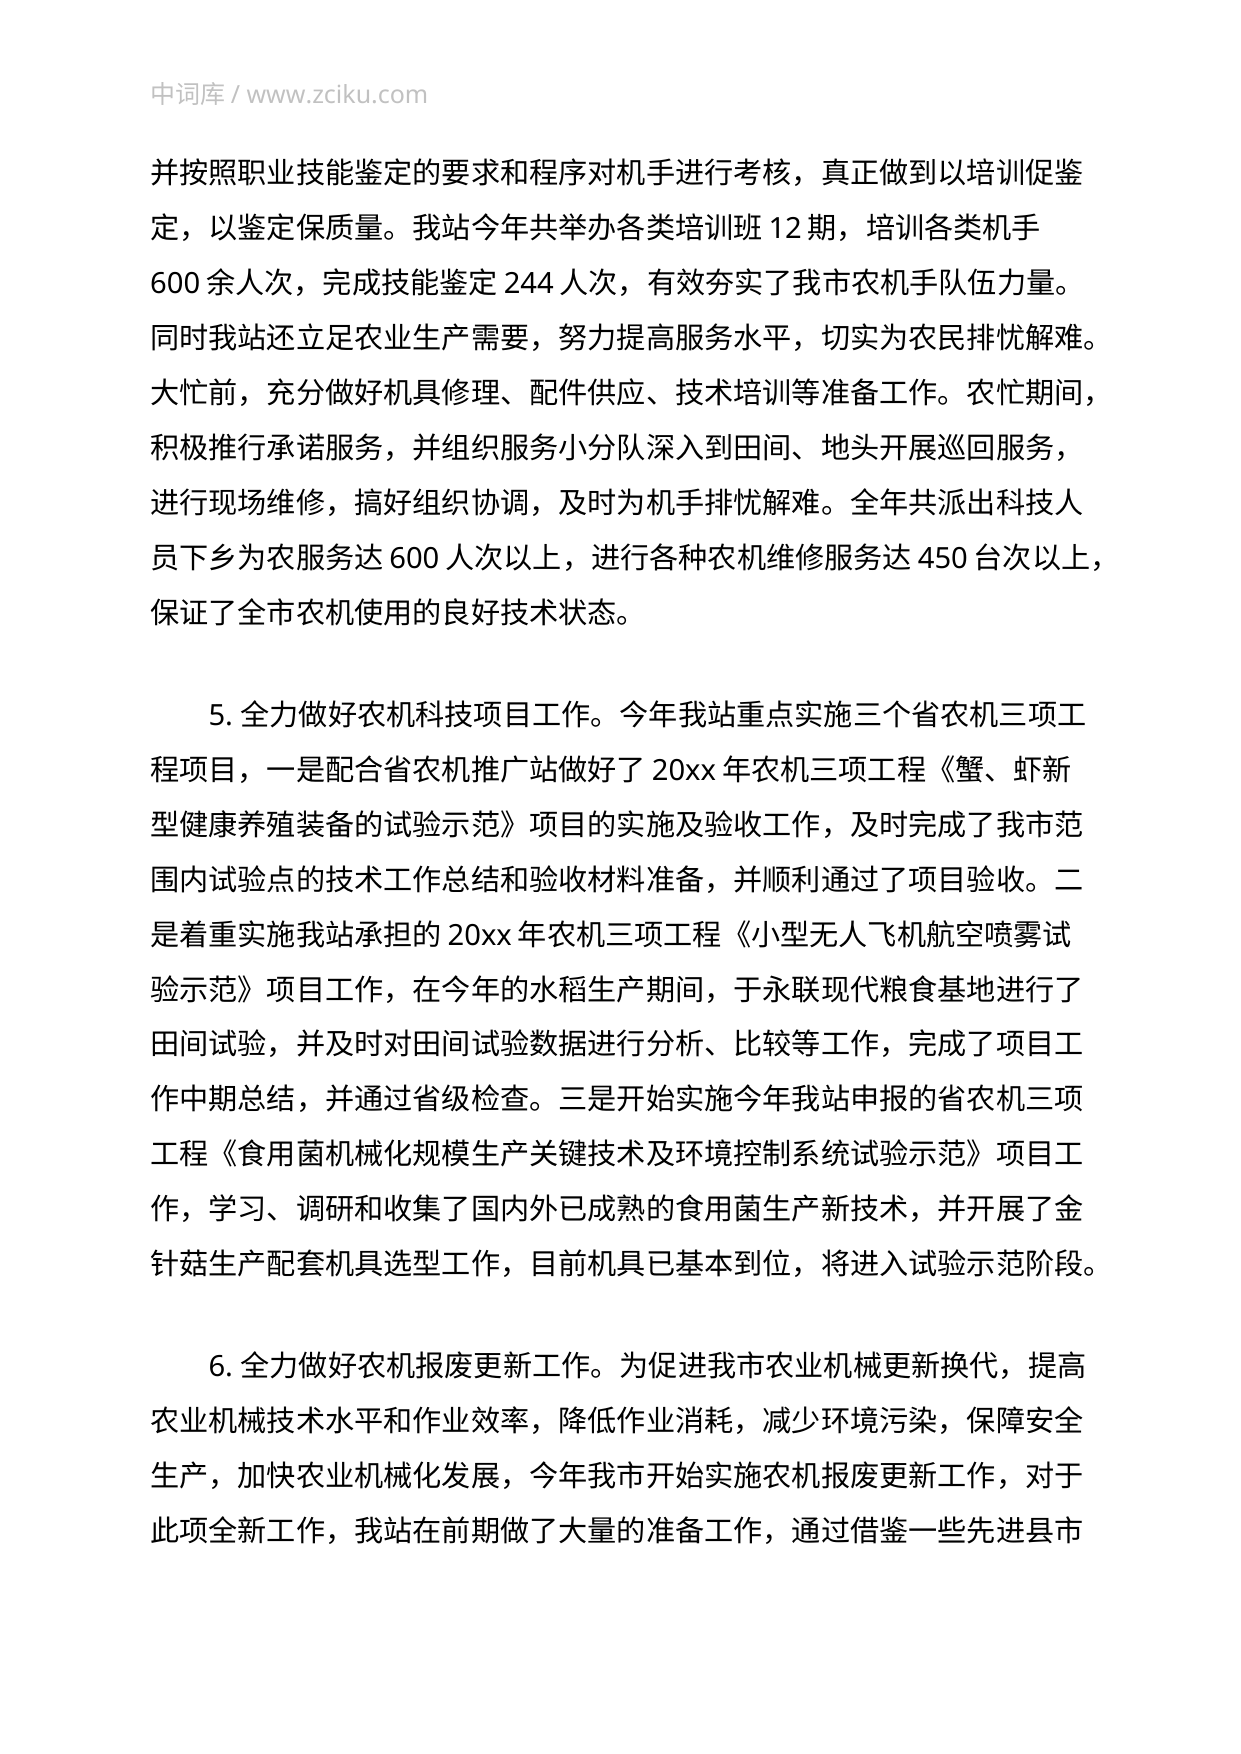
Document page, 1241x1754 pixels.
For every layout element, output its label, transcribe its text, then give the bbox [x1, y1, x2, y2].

text 5. 全力做好农机科技项目工作。今年我站重点实施三个省农机三项工程项目，一是配合省农机推广站做好了20xx年农机三项工程《蟹、虾新型健康养殖装备的试验示范》项目的实施及验收工作，及时完成了我市范围内试验点的技术工作总结和验收材料准备，并顺利通过了项目验收。二是着重实施我站承担的20xx年农机三项工程《小型无人飞机航空喷雾试验示范》项目工作，在今年的水稻生产期间，于永联现代粮食基地进行了田间试验，并及时对田间试验数据进行分析、比较等工作，完成了项目工作中期总结，并通过省级检查。三是开始实施今年我站申报的省农机三项工程《食用菌机械化规模生产关键技术及环境控制系统试验示范》项目工作，学习、调研和收集了国内外已成熟的食用菌生产新技术，并开展了金针菇生产配套机具选型工作，目前机具已基本到位，将进入试验示范阶段。 [150, 691, 1090, 1283]
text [150, 1342, 1090, 1549]
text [150, 150, 1090, 632]
